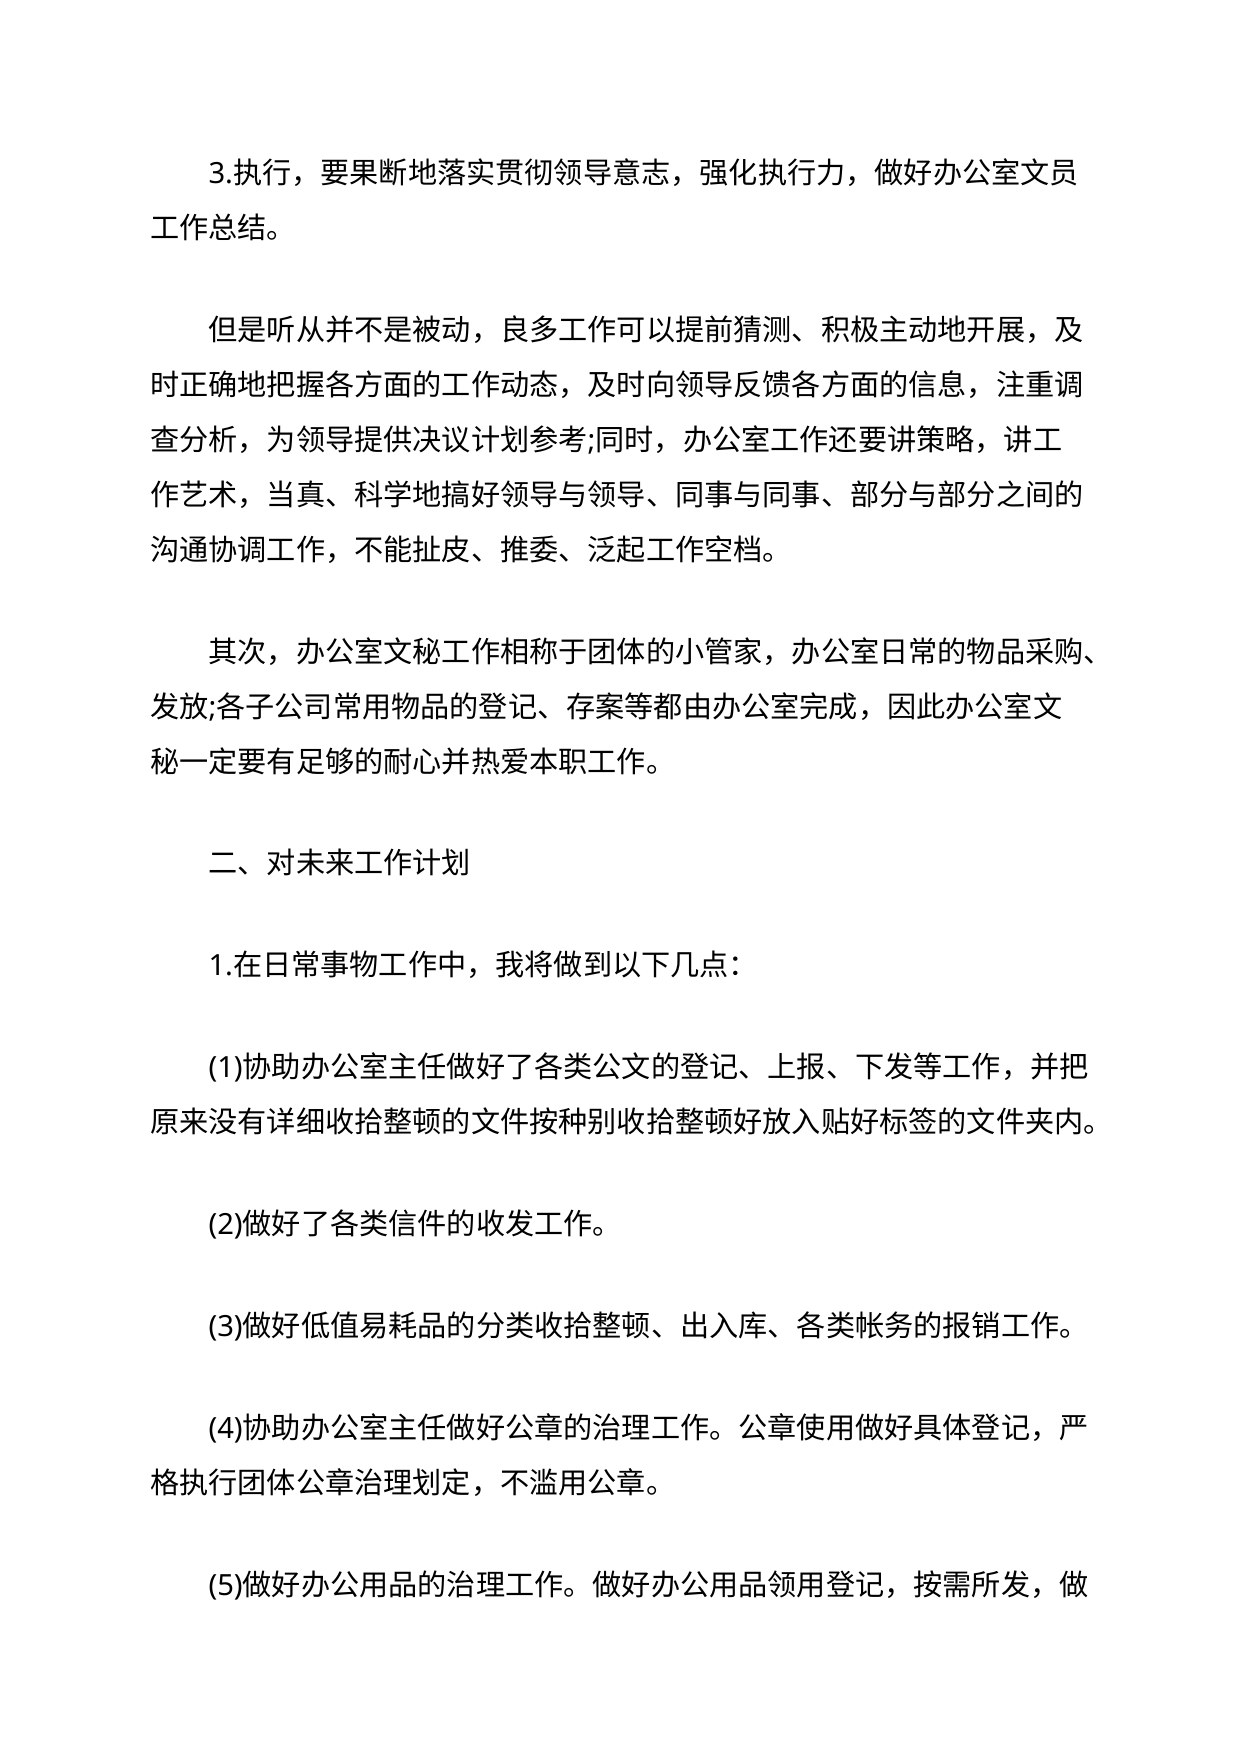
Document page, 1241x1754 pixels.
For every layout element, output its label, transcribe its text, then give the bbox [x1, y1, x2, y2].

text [150, 1561, 1090, 1603]
text 其次，办公室文秘工作相称于团体的小管家，办公室日常的物品采购、发放;各子公司常用物品的登记、存案等都由办公室完成，因此办公室文秘一定要有足够的耐心并热爱本职工作。 [150, 628, 1090, 780]
text 3.执行，要果断地落实贯彻领导意志，强化执行力，做好办公室文员工作总结。 [150, 150, 1090, 247]
text 二、对未来工作计划 [150, 840, 1090, 882]
text 1.在日常事物工作中，我将做到以下几点： [150, 942, 1090, 984]
text (1)协助办公室主任做好了各类公文的登记、上报、下发等工作，并把原来没有详细收拾整顿的文件按种别收拾整顿好放入贴好标签的文件夹内。 [150, 1044, 1090, 1141]
text 但是听从并不是被动，良多工作可以提前猜测、积极主动地开展，及时正确地把握各方面的工作动态，及时向领导反馈各方面的信息，注重调查分析，为领导提供决议计划参考;同时，办公室工作还要讲策略，讲工作艺术，当真、科学地搞好领导与领导、同事与同事、部分与部分之间的沟通协调工作，不能扯皮、推委、泛起工作空档。 [150, 307, 1090, 569]
text (3)做好低值易耗品的分类收拾整顿、出入库、各类帐务的报销工作。 [150, 1302, 1090, 1345]
text (4)协助办公室主任做好公章的治理工作。公章使用做好具体登记，严格执行团体公章治理划定，不滥用公章。 [150, 1404, 1090, 1502]
text (2)做好了各类信件的收发工作。 [150, 1200, 1090, 1243]
